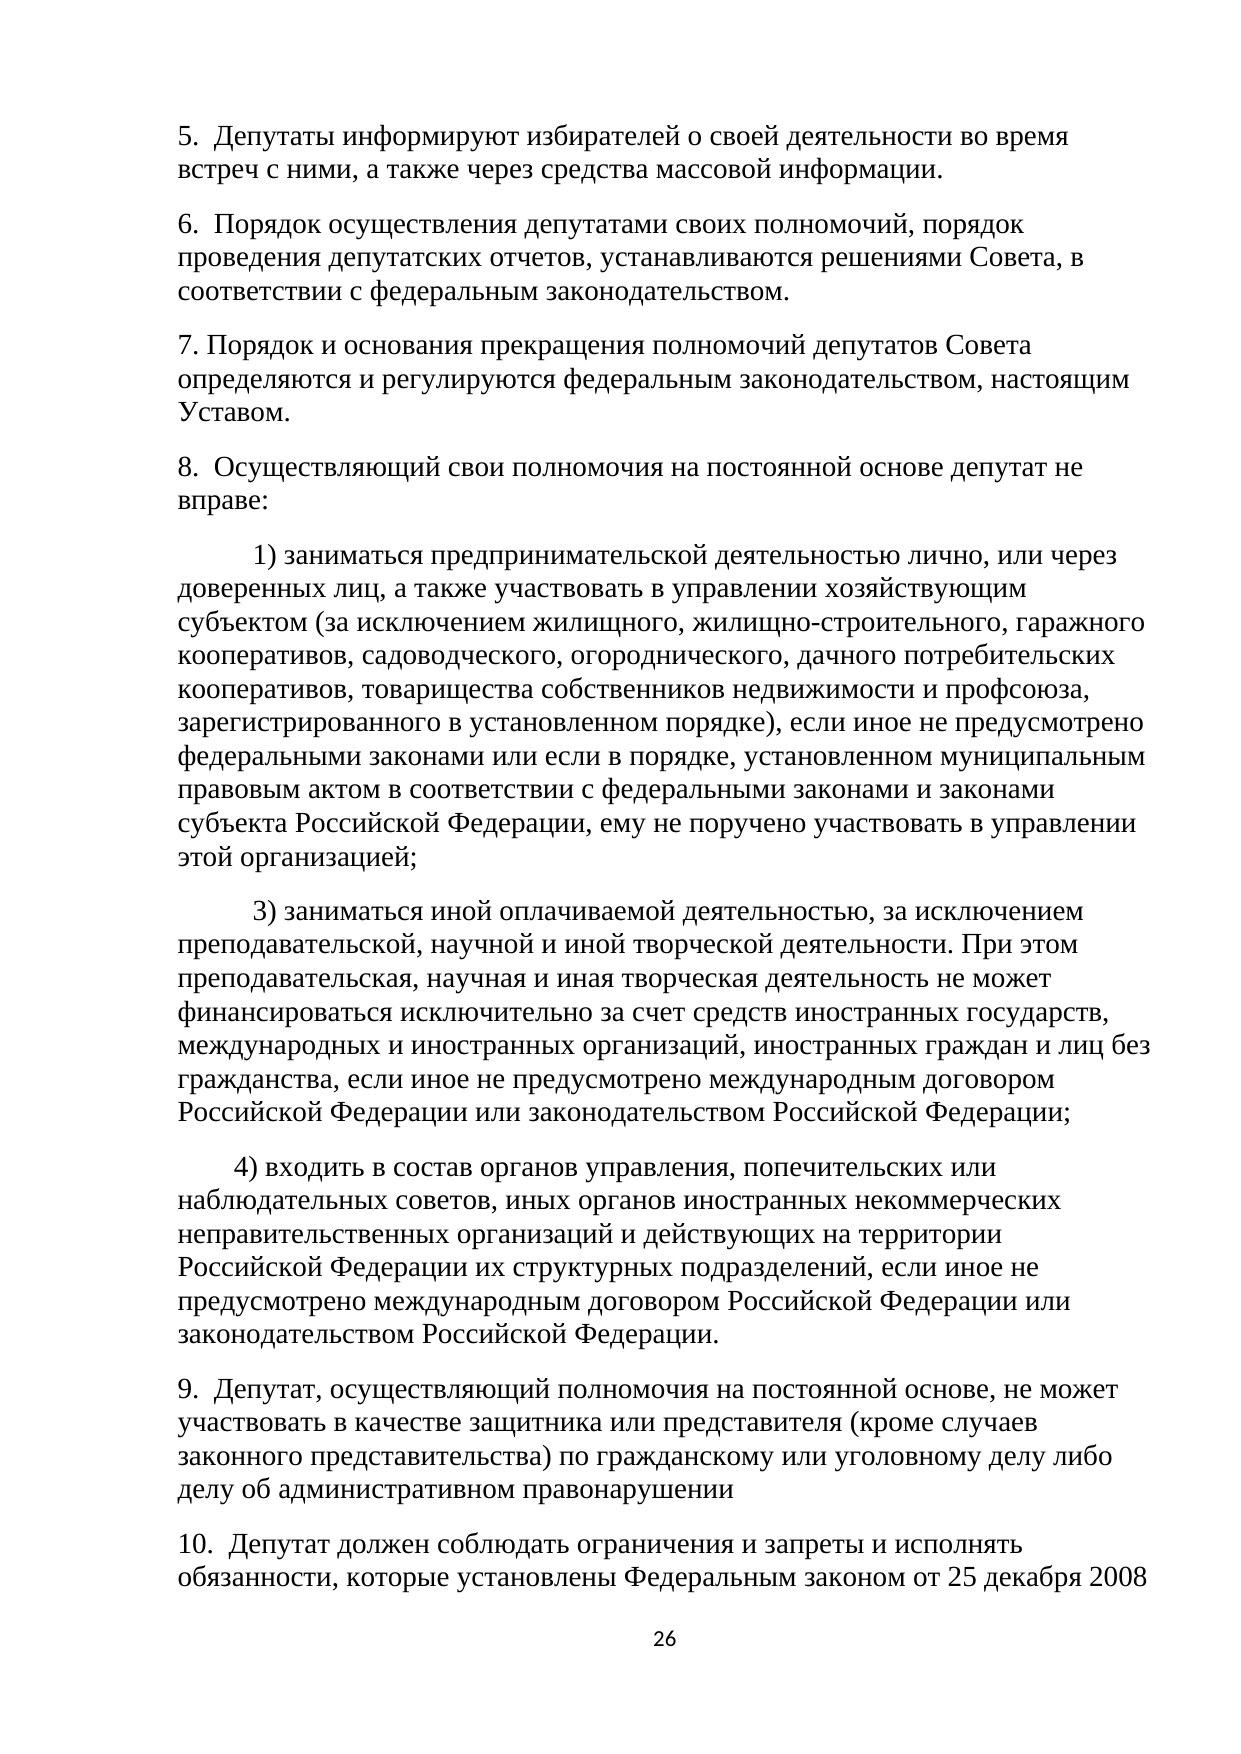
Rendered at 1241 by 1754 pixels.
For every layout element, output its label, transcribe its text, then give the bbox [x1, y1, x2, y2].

text 7. Порядок и основания прекращения полномочий депутатов Совета определяются и регулируются федеральным законодательством, настоящим Уставом. [177, 327, 1152, 428]
text 1) заниматься предпринимательской деятельностью лично, или через доверенных лиц, а также участвовать в управлении хозяйствующим субъектом (за исключением жилищного, жилищно-строительного, гаражного кооперативов, садоводческого, огороднического, дачного потребительских кооперативов, товарищества собственников недвижимости и профсоюза, зарегистрированного в установленном порядке), если иное не предусмотрено федеральными законами или если в порядке, установленном муниципальным правовым актом в соответствии с федеральными законами и законами субъекта Российской Федерации, ему не поручено участвовать в управлении этой организацией; [177, 537, 1152, 872]
text 6. Порядок осуществления депутатами своих полномочий, порядок проведения депутатских отчетов, устанавливаются решениями Совета, в соответствии с федеральным законодательством. [177, 206, 1152, 307]
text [177, 1526, 1152, 1593]
text 4) входить в состав органов управления, попечительских или наблюдательных советов, иных органов иностранных некоммерческих неправительственных организаций и действующих на территории Российской Федерации их структурных подразделений, если иное не предусмотрено международным договором Российской Федерации или законодательством Российской Федерации. [177, 1149, 1152, 1350]
text 8. Осуществляющий свои полномочия на постоянной основе депутат не вправе: [177, 449, 1152, 516]
text 3) заниматься иной оплачиваемой деятельностью, за исключением преподавательской, научной и иной творческой деятельности. При этом преподавательская, научная и иная творческая деятельность не может финансироваться исключительно за счет средств иностранных государств, международных и иностранных организаций, иностранных граждан и лиц без гражданства, если иное не предусмотрено международным договором Российской Федерации или законодательством Российской Федерации; [177, 893, 1152, 1128]
text 5. Депутаты информируют избирателей о своей деятельности во время встреч с ними, а также через средства массовой информации. [177, 118, 1152, 185]
text 9. Депутат, осуществляющий полномочия на постоянной основе, не может участвовать в качестве защитника или представителя (кроме случаев законного представительства) по гражданскому или уголовному делу либо делу об административном правонарушении [177, 1371, 1152, 1505]
